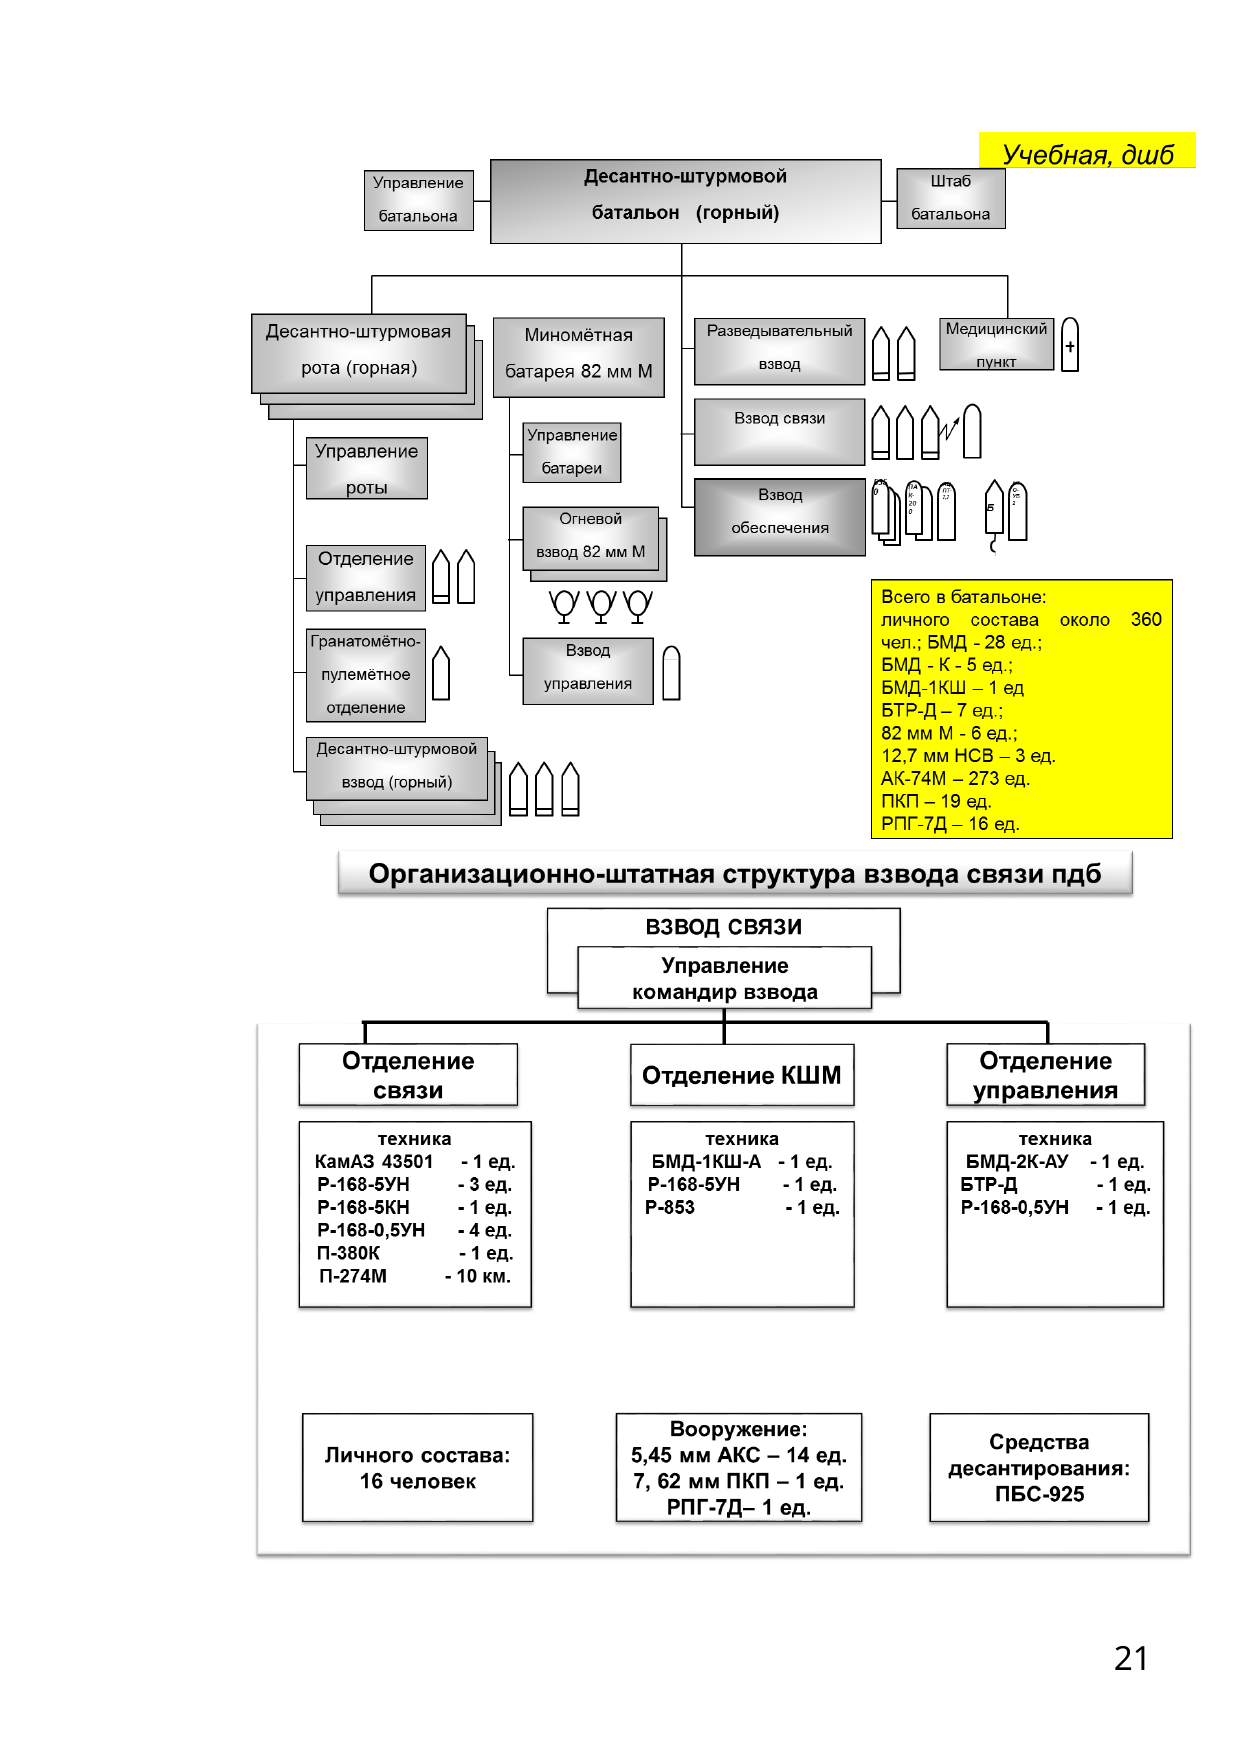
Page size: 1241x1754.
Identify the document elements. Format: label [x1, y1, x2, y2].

picture [251, 130, 1196, 1563]
